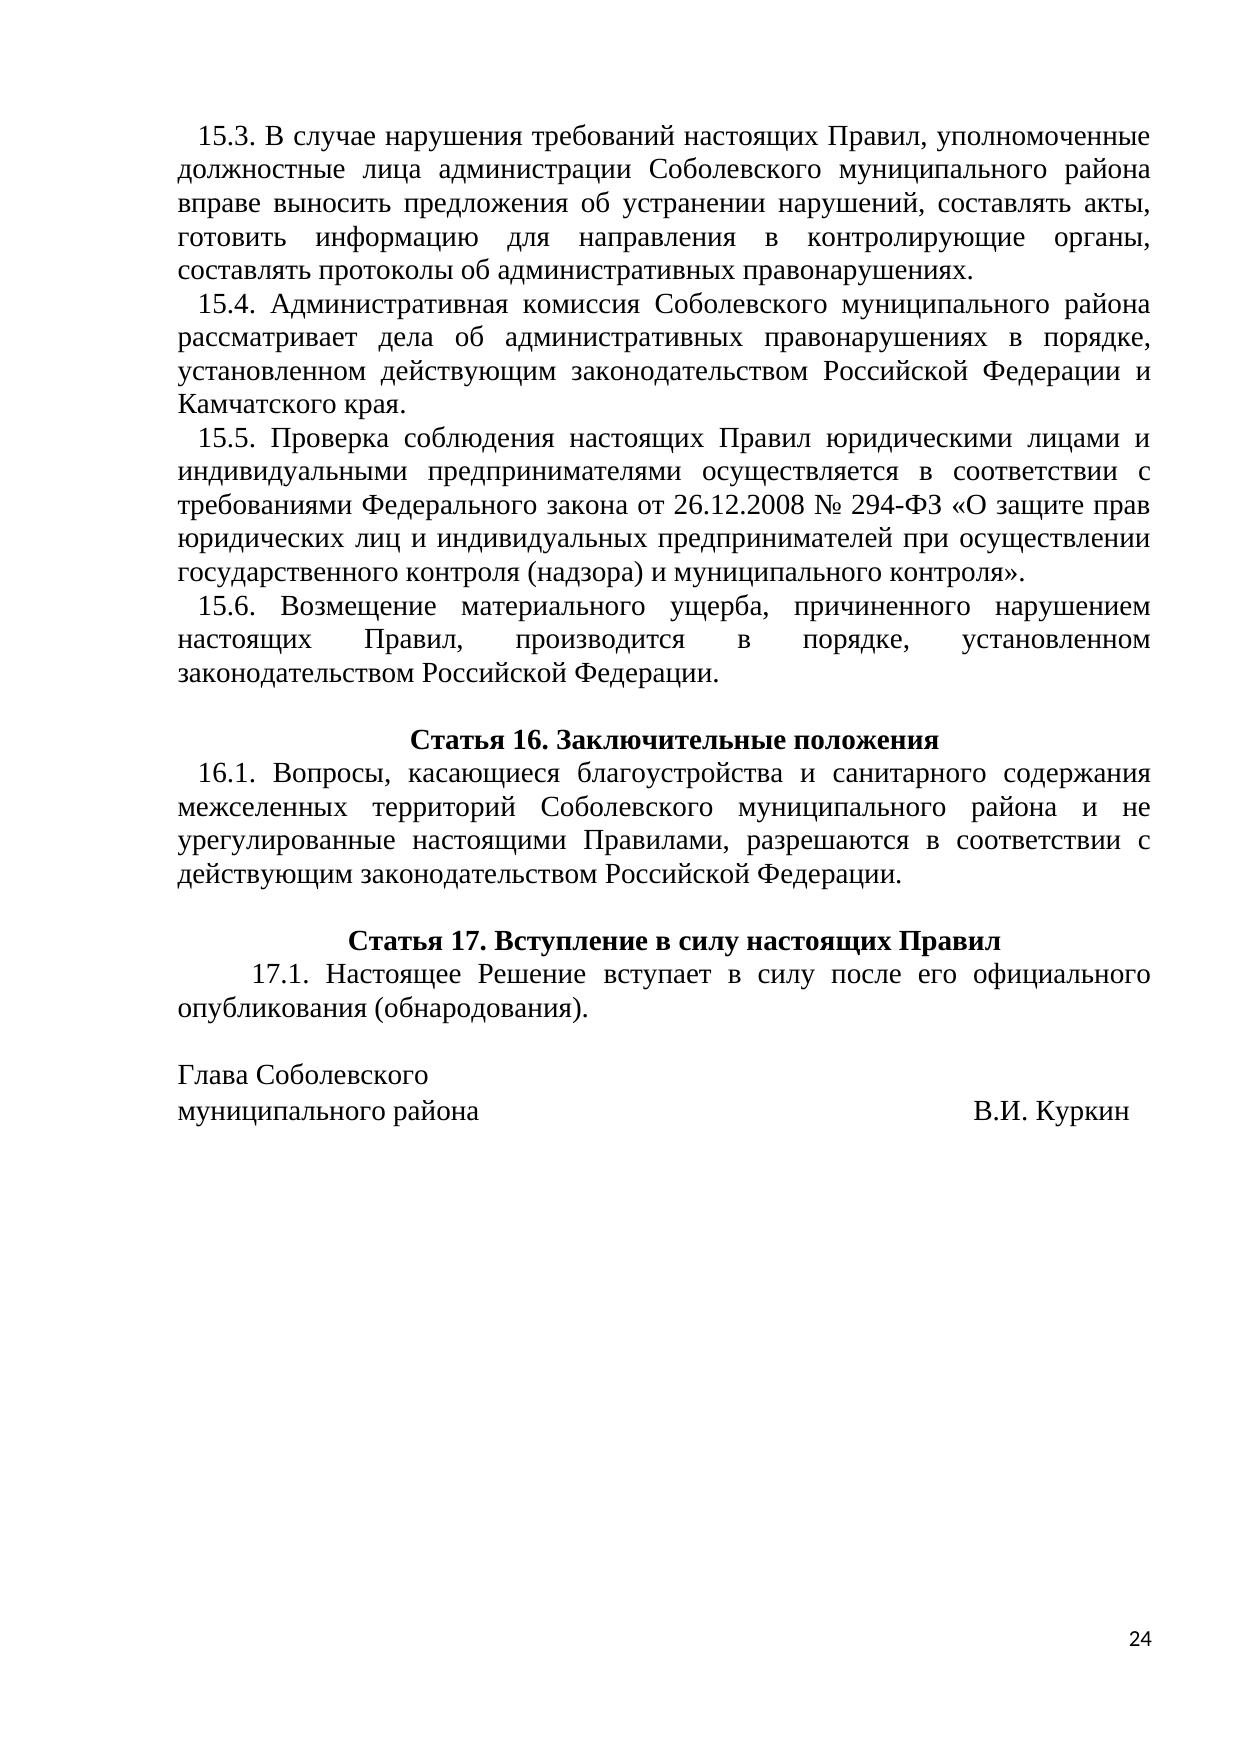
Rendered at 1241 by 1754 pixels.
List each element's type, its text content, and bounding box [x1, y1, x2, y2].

text 15.3. В случае нарушения требований настоящих Правил, уполномоченные должностные лица администрации Соболевского муниципального района вправе выносить предложения об устранении нарушений, составлять акты, готовить информацию для направления в контролирующие органы, составлять протоколы об административных правонарушениях. [177, 118, 1152, 286]
text 16.1. Вопросы, касающиеся благоустройства и санитарного содержания межселенных территорий Соболевского муниципального района и не урегулированные настоящими Правилами, разрешаются в соответствии с действующим законодательством Российской Федерации. [177, 755, 1152, 889]
text 17.1. Настоящее Решение вступает в силу после его официального опубликования (обнародования). [177, 957, 1152, 1024]
text Статья 16. Заключительные положения [177, 722, 1152, 755]
text 15.5. Проверка соблюдения настоящих Правил юридическими лицами и индивидуальными предпринимателями осуществляется в соответствии с требованиями Федерального закона от 26.12.2008 № 294-ФЗ «О защите прав юридических лиц и индивидуальных предпринимателей при осуществлении государственного контроля (надзора) и муниципального контроля». [177, 420, 1152, 588]
text 15.6. Возмещение материального ущерба, причиненного нарушением настоящих Правил, производится в порядке, установленном законодательством Российской Федерации. [177, 588, 1152, 688]
text Статья 17. Вступление в силу настоящих Правил [177, 923, 1152, 957]
text 15.4. Административная комиссия Соболевского муниципального района рассматривает дела об административных правонарушениях в порядке, установленном действующим законодательством Российской Федерации и Камчатского края. [177, 286, 1152, 420]
text Глава Соболевского [177, 1057, 1152, 1091]
text муниципального района В.И. Куркин [177, 1093, 1152, 1127]
